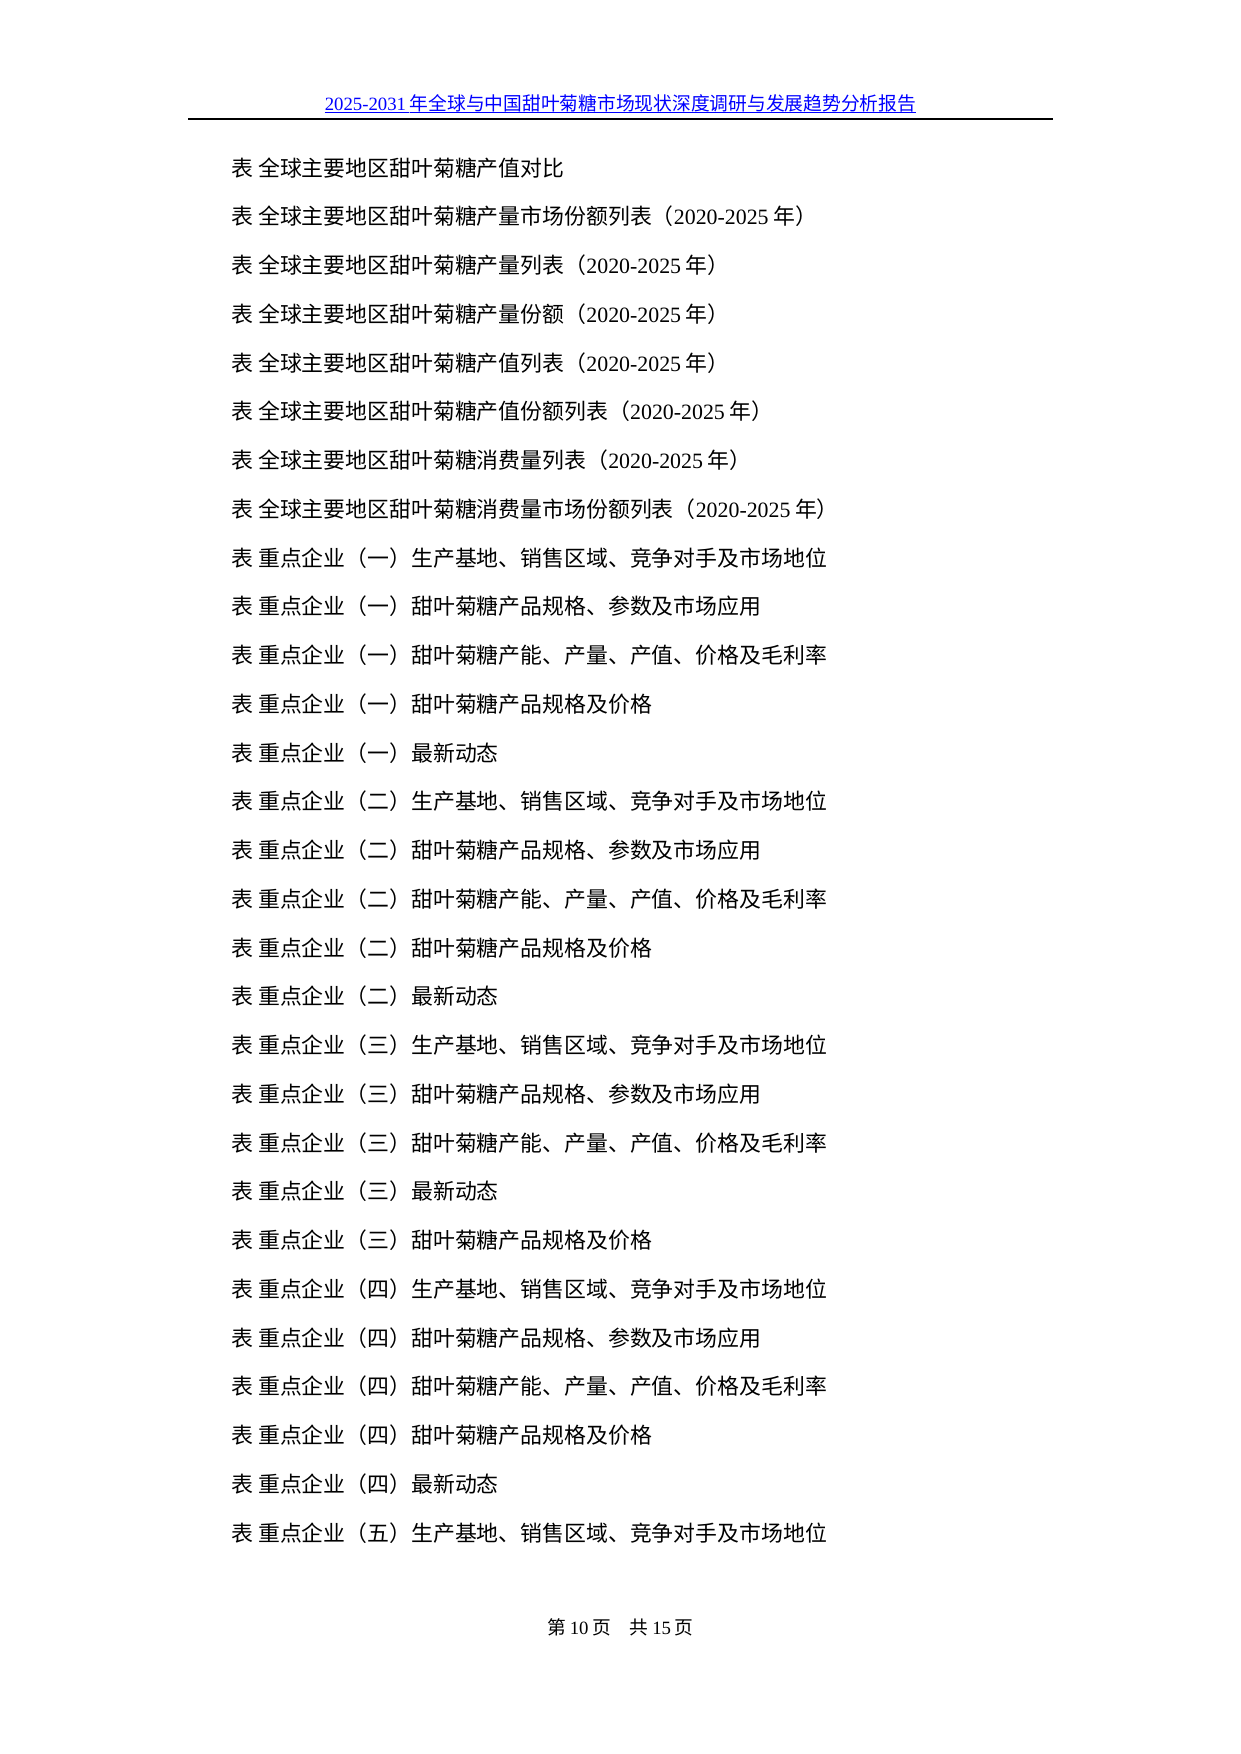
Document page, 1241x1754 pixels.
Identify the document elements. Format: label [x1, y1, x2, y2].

text [187, 150, 1053, 1548]
